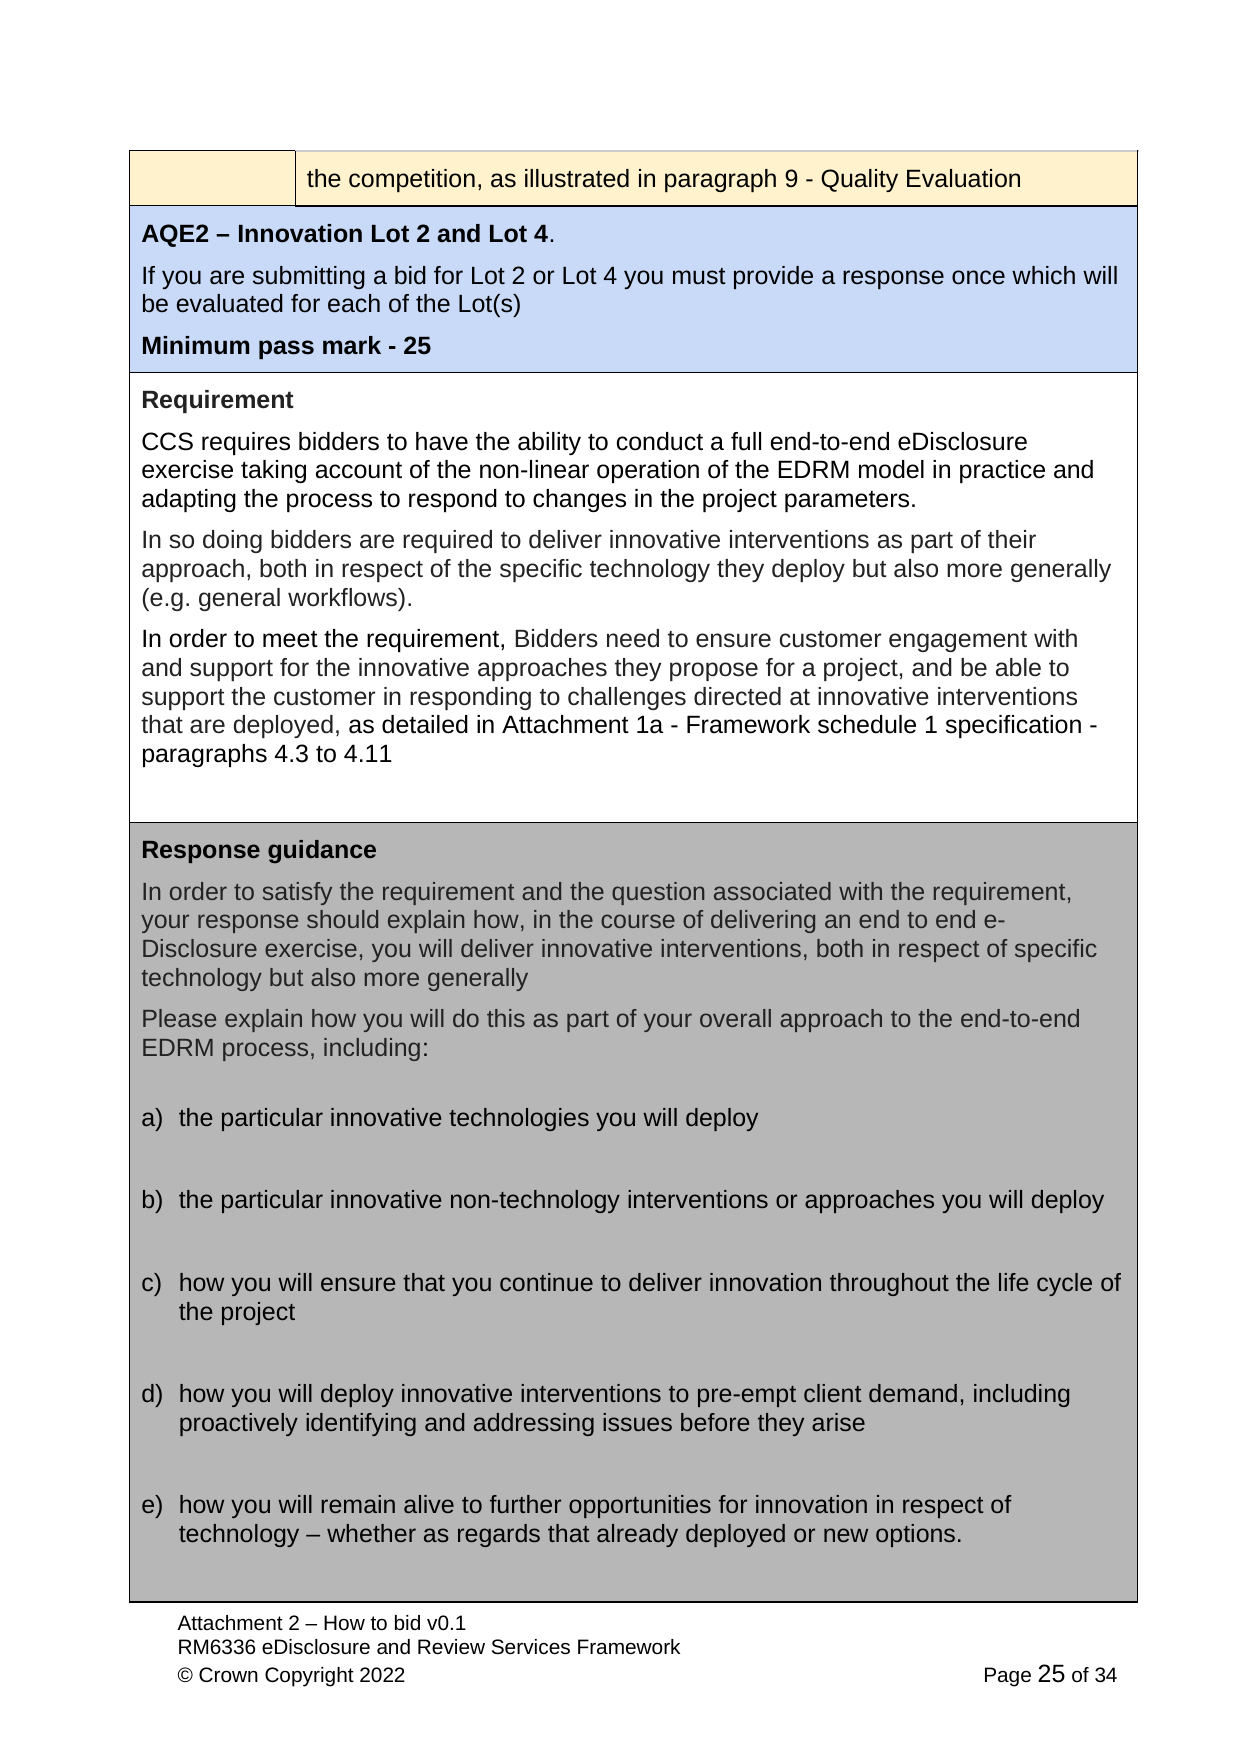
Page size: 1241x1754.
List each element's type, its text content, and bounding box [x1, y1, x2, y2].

table_cell AQE2 – Innovation Lot 2 and Lot 4. If you are submitting a bid for Lot 2 or Lot 4 you must provide a response once which will be evaluated for each of the Lot(s) Minimum pass mark - 25 [130, 206, 1137, 372]
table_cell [130, 823, 1137, 1601]
table_cell 0 [130, 151, 295, 205]
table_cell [296, 152, 1137, 205]
table_cell Requirement CCS requires bidders to have the ability to conduct a full end-to-end eDisclosure exercise taking account of the non-linear operation of the EDRM model in practice and adapting the process to respond to changes in the project parameters. In so doing bidders are required to deliver innovative interventions as part of their approach, both in respect of the specific technology they deploy but also more generally (e.g. general workflows). In order to meet the requirement, Bidders need to ensure customer engagement with and support for the innovative approaches they propose for a project, and be able to support the customer in responding to challenges directed at innovative interventions that are deployed, as detailed in Attachment 1a - Framework schedule 1 specification - paragraphs 4.3 to 4.11 [130, 373, 1137, 822]
